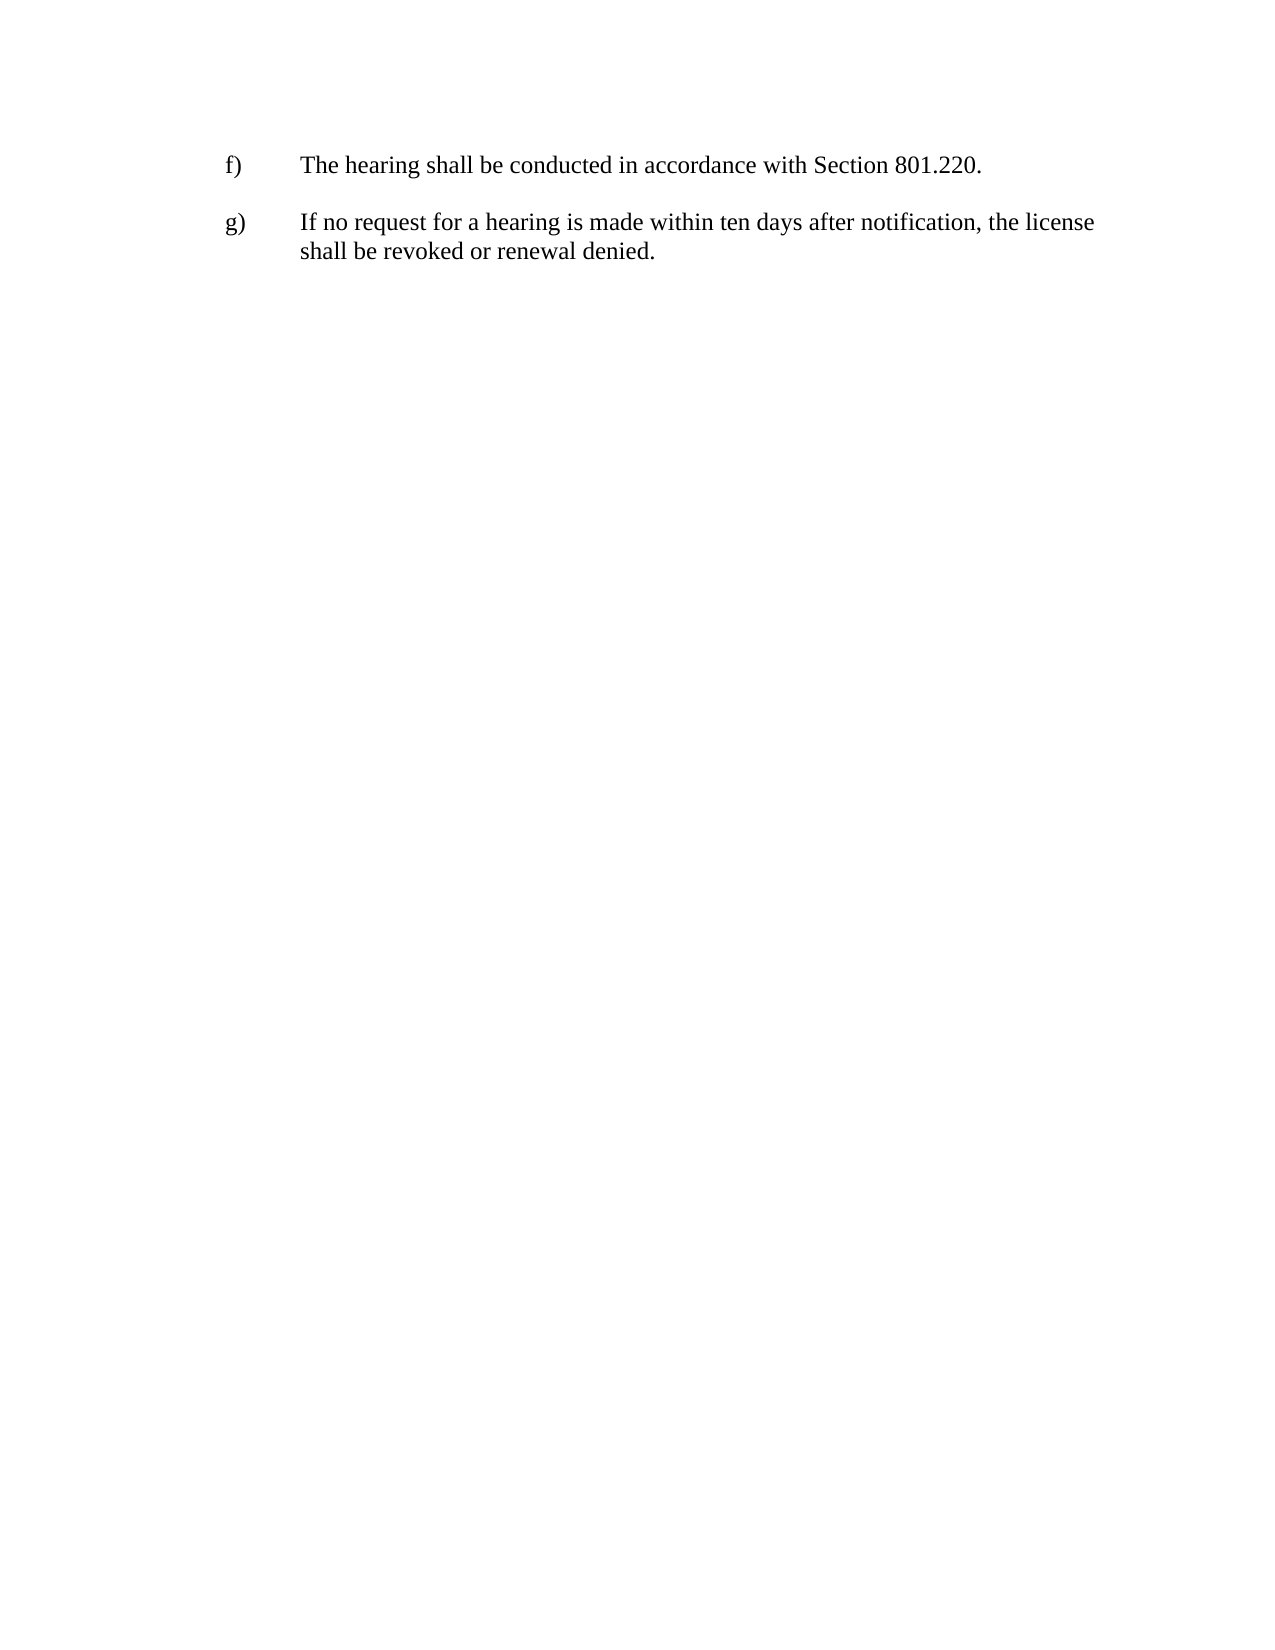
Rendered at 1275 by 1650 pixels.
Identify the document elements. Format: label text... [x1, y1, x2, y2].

text f) The hearing shall be conducted in accordance with Section 801.220. [225, 150, 1125, 179]
text g) If no request for a hearing is made within ten days after notification, the license shall be revoked or renewal denied. [225, 207, 1125, 265]
